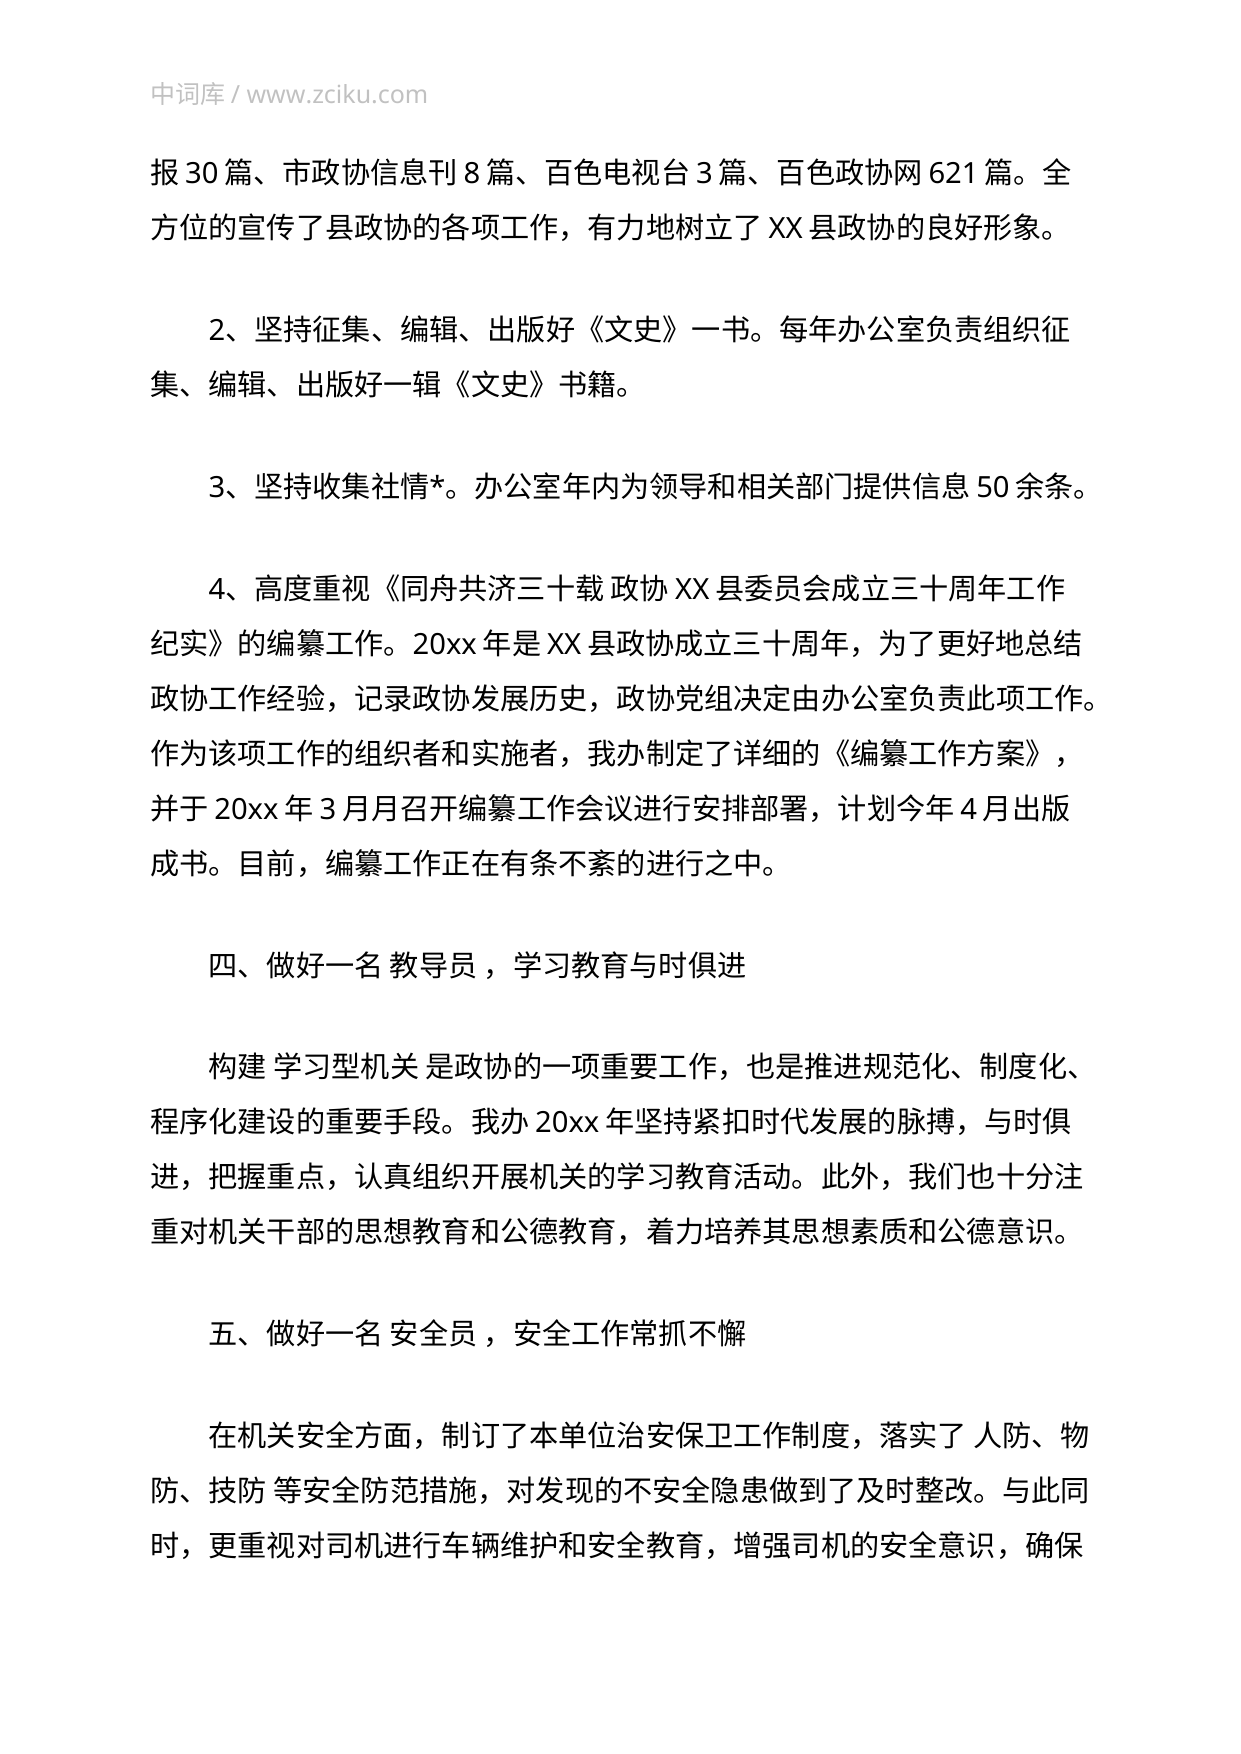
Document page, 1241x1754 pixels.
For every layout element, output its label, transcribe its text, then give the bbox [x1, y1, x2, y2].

text 2、坚持征集、编辑、出版好《文史》一书。每年办公室负责组织征集、编辑、出版好一辑《文史》书籍。 [150, 307, 1090, 404]
text 3、坚持收集社情*。办公室年内为领导和相关部门提供信息50余条。 [150, 464, 1090, 506]
text 构建 学习型机关 是政协的一项重要工作，也是推进规范化、制度化、程序化建设的重要手段。我办20xx年坚持紧扣时代发展的脉搏，与时俱进，把握重点，认真组织开展机关的学习教育活动。此外，我们也十分注重对机关干部的思想教育和公德教育，着力培养其思想素质和公德意识。 [150, 1044, 1090, 1251]
text 四、做好一名 教导员 ，学习教育与时俱进 [150, 942, 1090, 984]
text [150, 150, 1090, 247]
text 4、高度重视《同舟共济三十载 政协XX县委员会成立三十周年工作纪实》的编纂工作。20xx年是XX县政协成立三十周年，为了更好地总结政协工作经验，记录政协发展历史，政协党组决定由办公室负责此项工作。作为该项工作的组织者和实施者，我办制定了详细的《编纂工作方案》，并于20xx年3月月召开编纂工作会议进行安排部署，计划今年4月出版成书。目前，编纂工作正在有条不紊的进行之中。 [150, 566, 1090, 883]
text 五、做好一名 安全员 ，安全工作常抓不懈 [150, 1311, 1090, 1353]
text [150, 1412, 1090, 1564]
